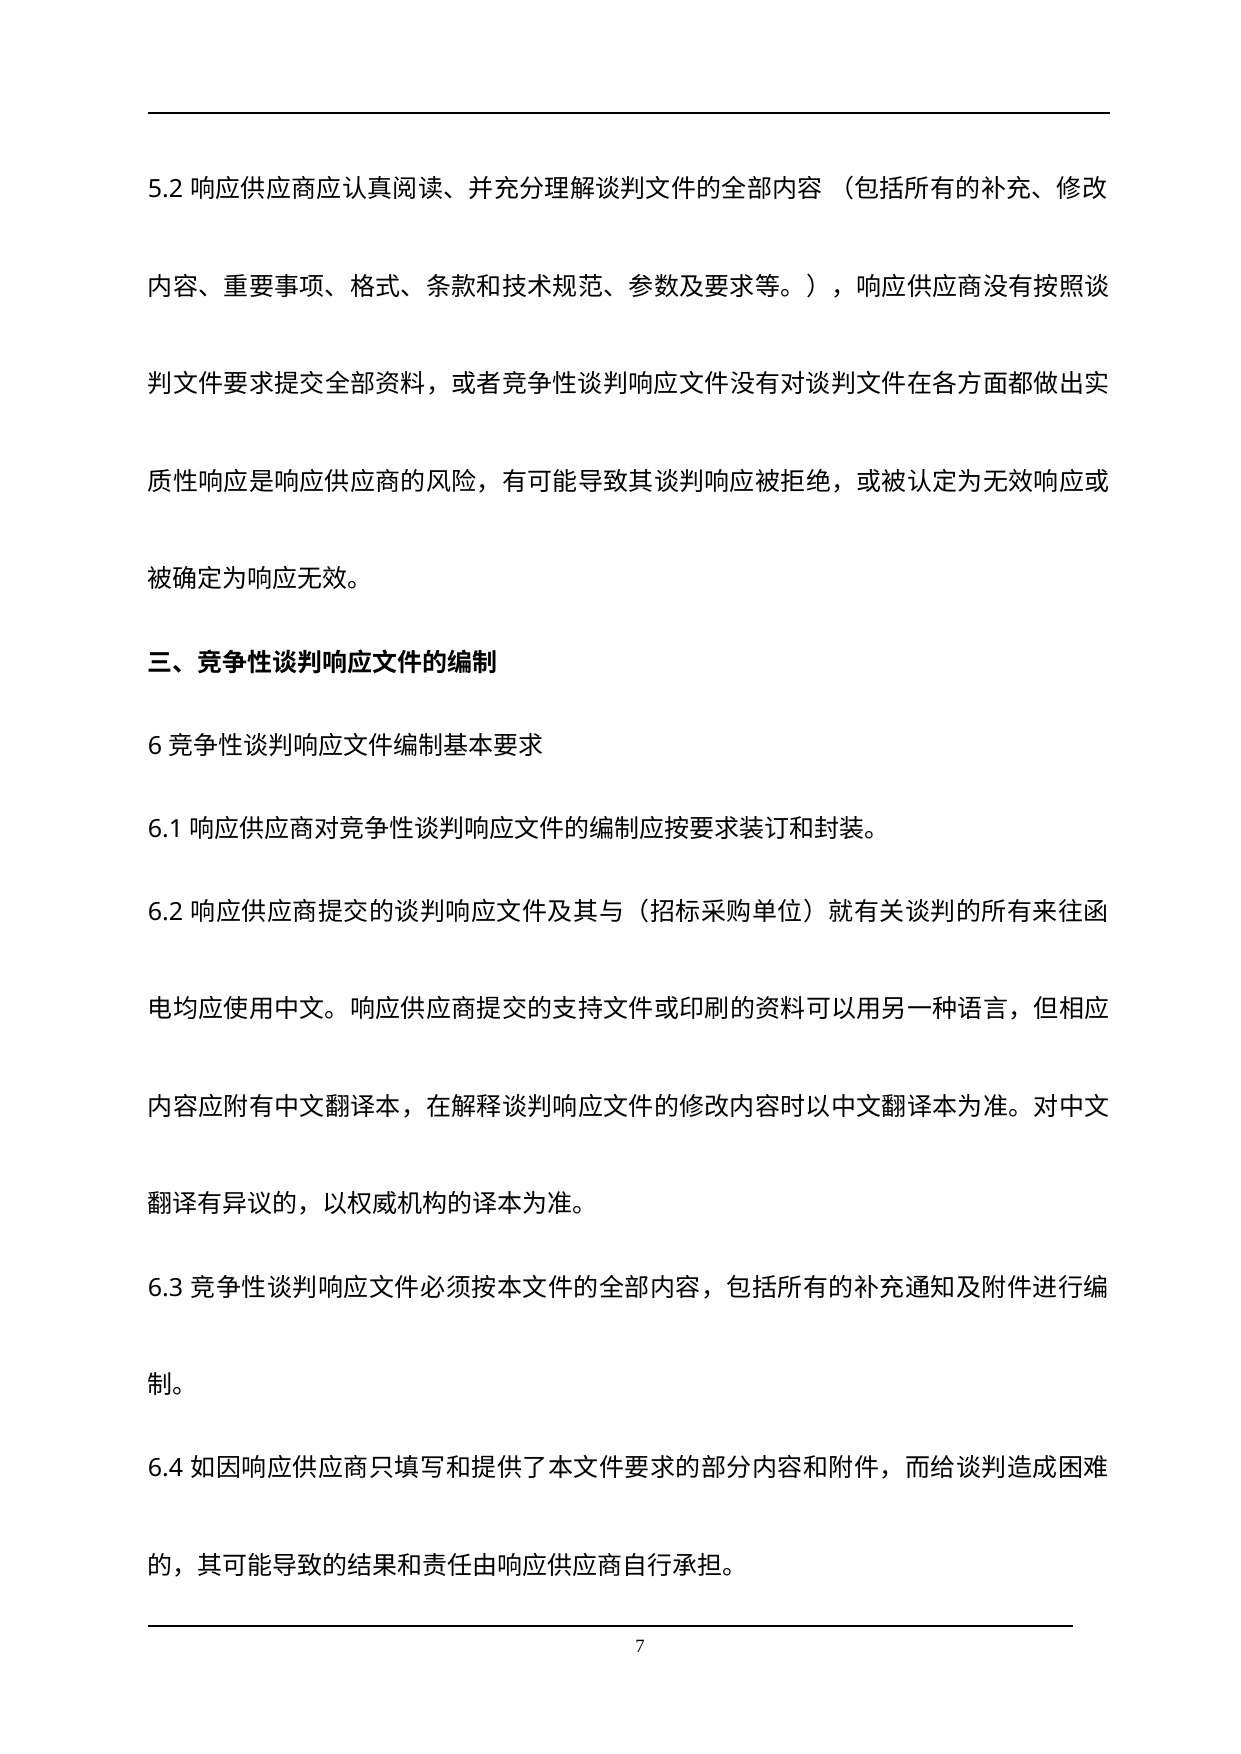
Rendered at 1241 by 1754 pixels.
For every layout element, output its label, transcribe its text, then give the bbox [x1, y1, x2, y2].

text 三、竞争性谈判响应文件的编制 [148, 628, 1110, 693]
text 6.4 如因响应供应商只填写和提供了本文件要求的部分内容和附件，而给谈判造成困难的，其可能导致的结果和责任由响应供应商自行承担。 [148, 1433, 1110, 1596]
text 5.2 响应供应商应认真阅读、并充分理解谈判文件的全部内容 （包括所有的补充、修改内容、重要事项、格式、条款和技术规范、参数及要求等。），响应供应商没有按照谈判文件要求提交全部资料，或者竞争性谈判响应文件没有对谈判文件在各方面都做出实质性响应是响应供应商的风险，有可能导致其谈判响应被拒绝，或被认定为无效响应或被确定为响应无效。 [148, 154, 1110, 609]
text 6.3 竞争性谈判响应文件必须按本文件的全部内容，包括所有的补充通知及附件进行编制。 [148, 1253, 1110, 1415]
text 6.1 响应供应商对竞争性谈判响应文件的编制应按要求装订和封装。 [148, 794, 1110, 859]
text 6 竞争性谈判响应文件编制基本要求 [148, 711, 1110, 776]
text 6.2 响应供应商提交的谈判响应文件及其与（招标采购单位）就有关谈判的所有来往函电均应使用中文。响应供应商提交的支持文件或印刷的资料可以用另一种语言，但相应内容应附有中文翻译本，在解释谈判响应文件的修改内容时以中文翻译本为准。对中文翻译有异议的，以权威机构的译本为准。 [148, 877, 1110, 1234]
